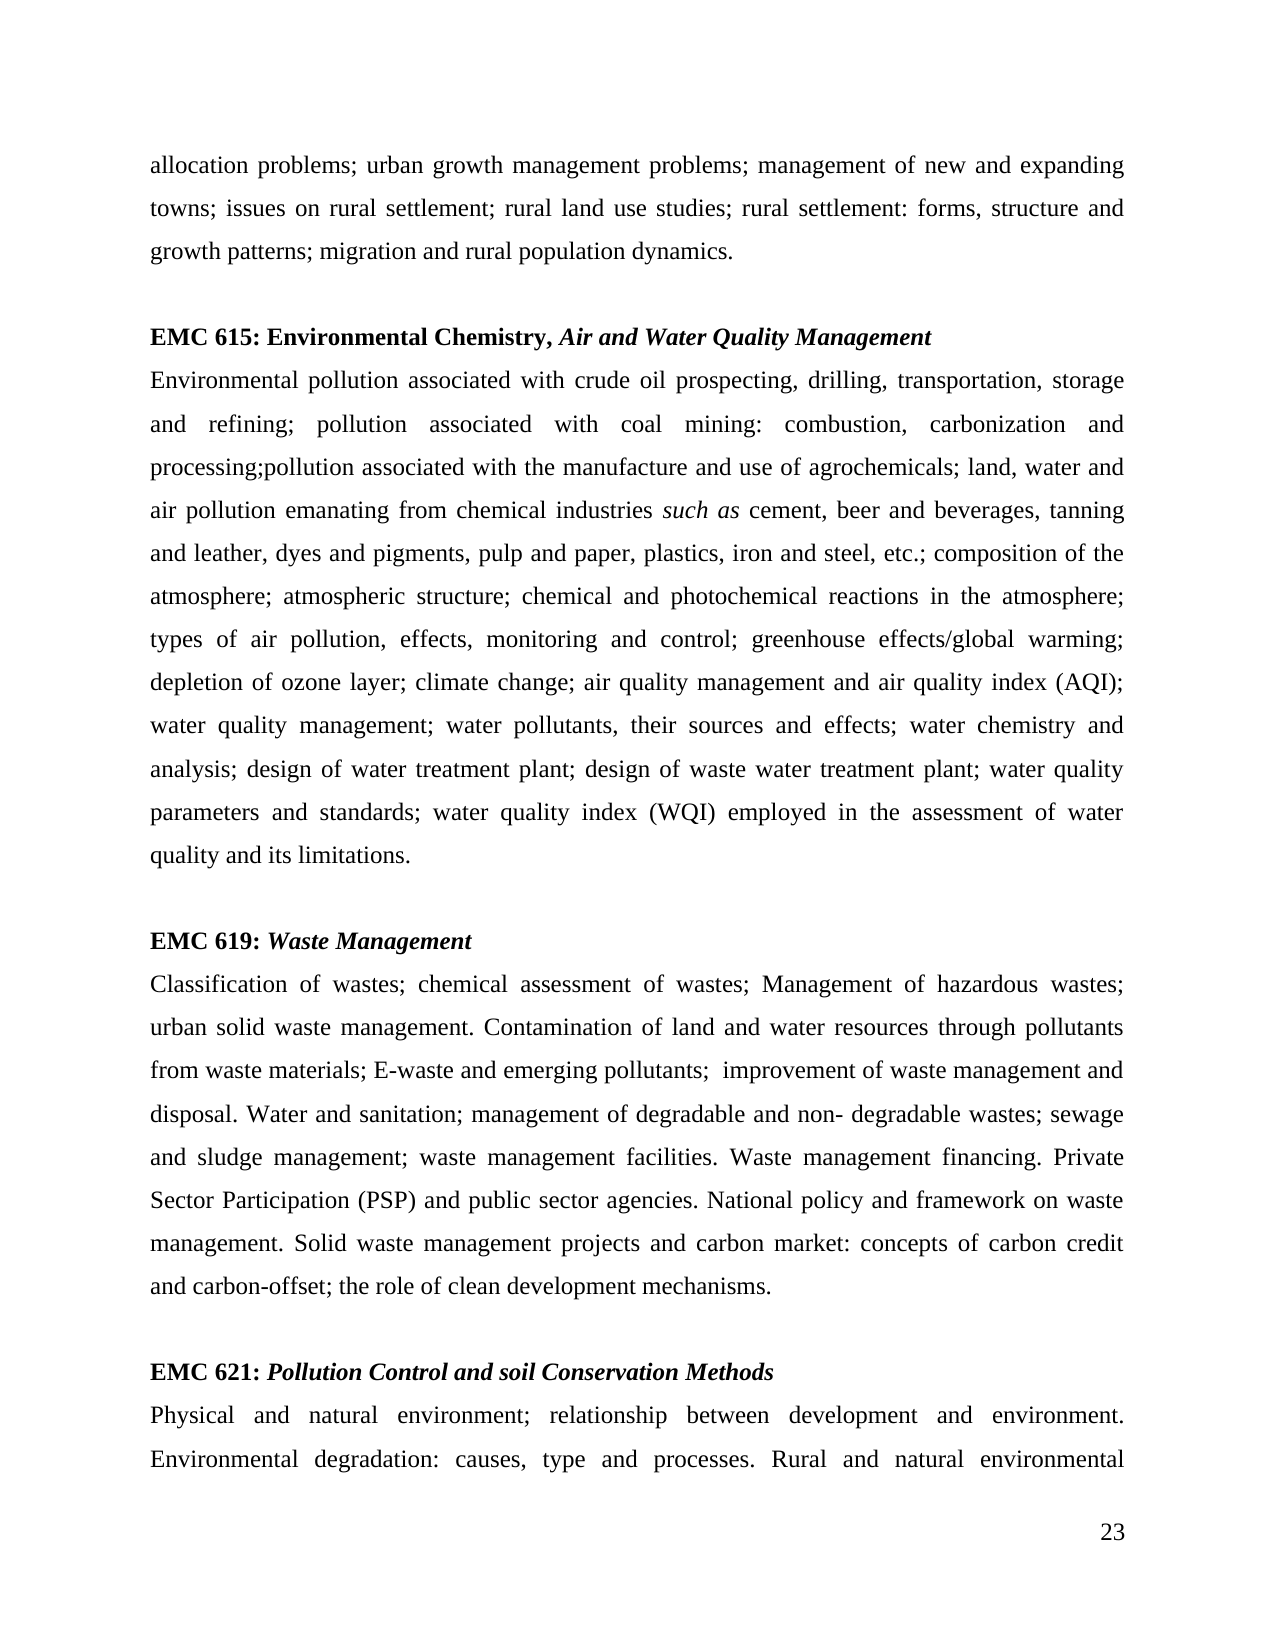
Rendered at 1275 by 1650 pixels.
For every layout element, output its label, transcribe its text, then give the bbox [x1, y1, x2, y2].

text EMC 621: Pollution Control and soil Conservation Methods [150, 1357, 1125, 1386]
text EMC 615: Environmental Chemistry, Air and Water Quality Management [150, 322, 1125, 351]
text Environmental pollution associated with crude oil prospecting, drilling, transportation, storage and refining; pollution associated with coal mining: combustion, carbonization and processing;pollution associated with the manufacture and use of agrochemicals; land, water and air pollution emanating from chemical industries such as cement, beer and beverages, tanning and leather, dyes and pigments, pulp and paper, plastics, iron and steel, etc.; composition of the atmosphere; atmospheric structure; chemical and photochemical reactions in the atmosphere; types of air pollution, effects, monitoring and control; greenhouse effects/global warming; depletion of ozone layer; climate change; air quality management and air quality index (AQI); water quality management; water pollutants, their sources and effects; water chemistry and analysis; design of water treatment plant; design of waste water treatment plant; water quality parameters and standards; water quality index (WQI) employed in the assessment of water quality and its limitations. [150, 366, 1125, 869]
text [150, 150, 1125, 265]
text EMC 619: Waste Management [150, 926, 1125, 955]
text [150, 1401, 1125, 1472]
text Classification of wastes; chemical assessment of wastes; Management of hazardous wastes; urban solid waste management. Contamination of land and water resources through pollutants from waste materials; E-waste and emerging pollutants; improvement of waste management and disposal. Water and sanitation; management of degradable and non- degradable wastes; sewage and sludge management; waste management facilities. Waste management financing. Private Sector Participation (PSP) and public sector agencies. National policy and framework on waste management. Solid waste management projects and carbon market: concepts of carbon credit and carbon-offset; the role of clean development mechanisms. [150, 969, 1125, 1300]
